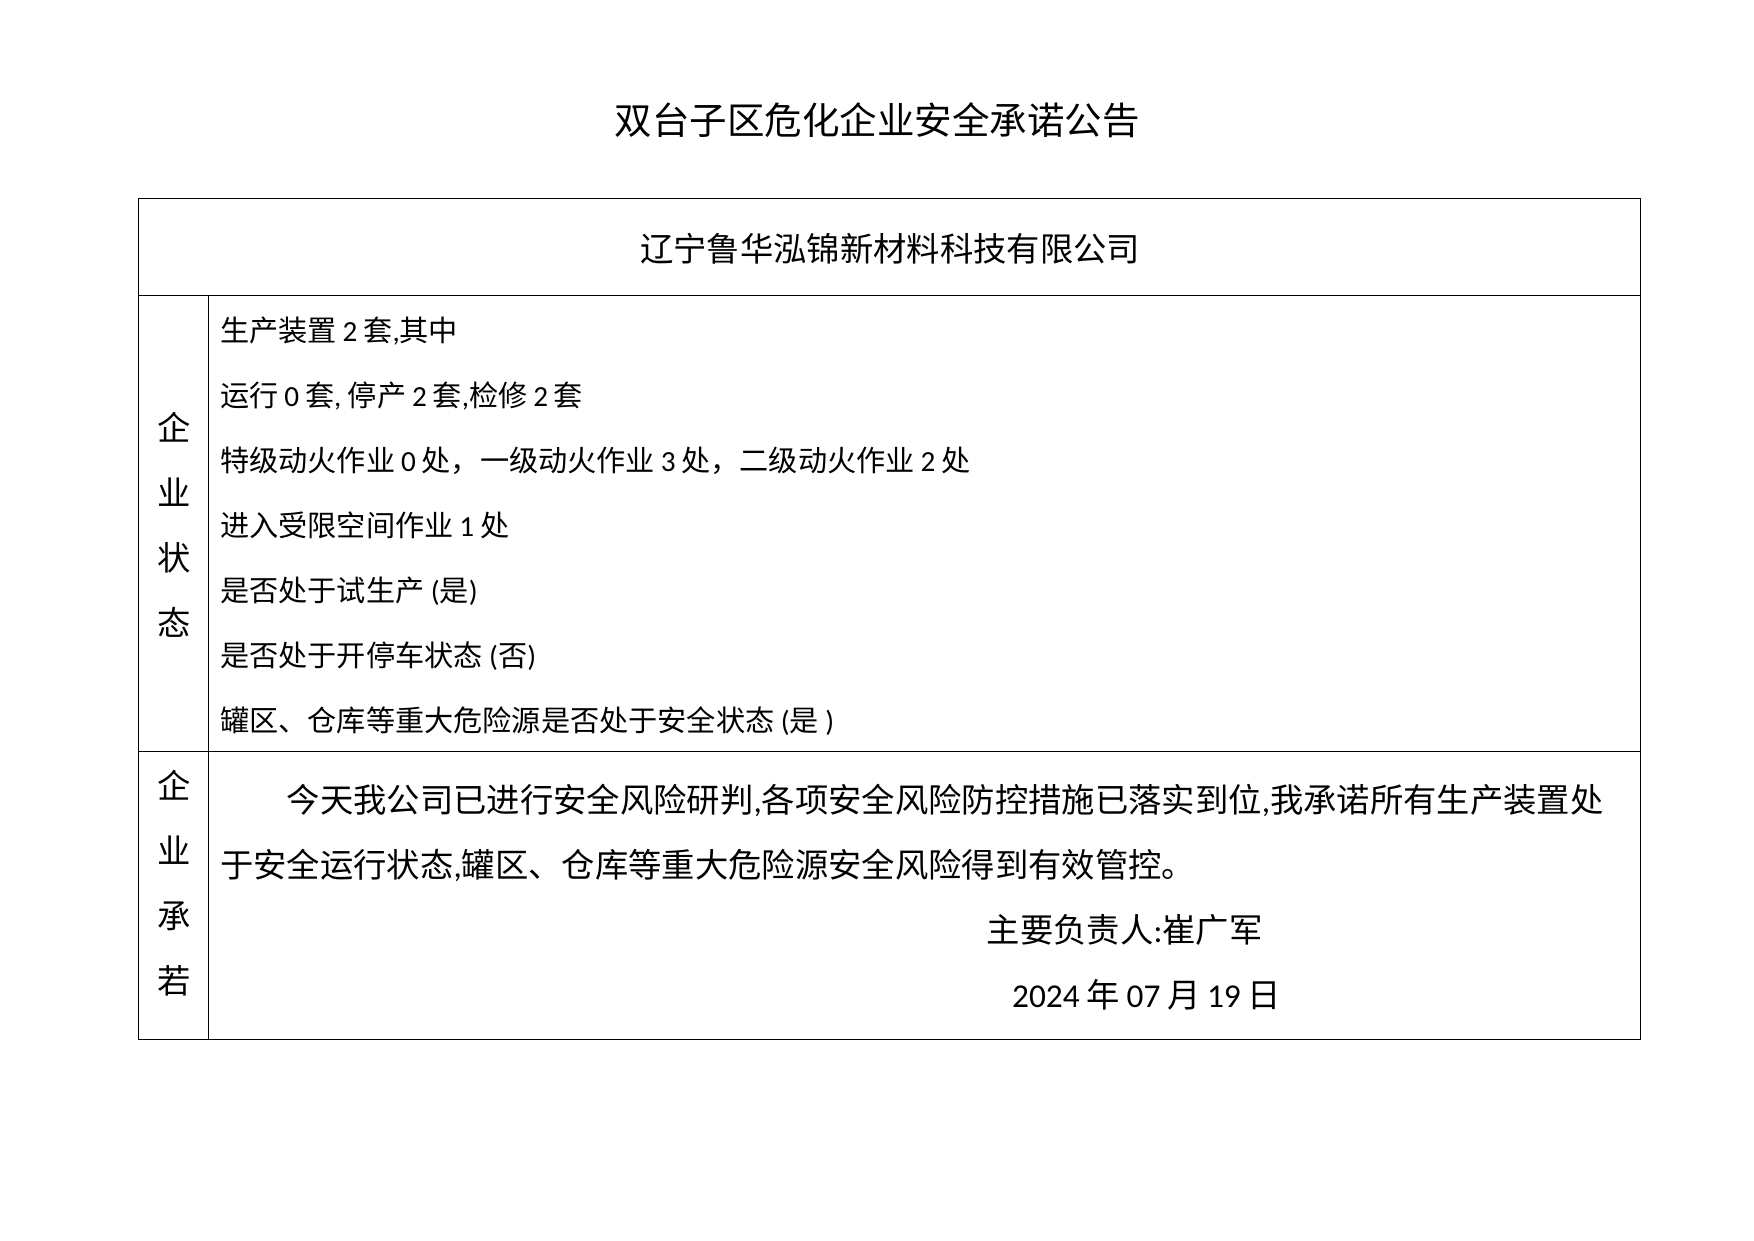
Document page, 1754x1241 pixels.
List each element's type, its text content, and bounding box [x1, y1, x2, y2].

table_header 辽宁鲁华泓锦新材料科技有限公司 [139, 199, 1640, 295]
table_cell 企业承若 [139, 752, 208, 1039]
table_cell 生产装置2套,其中 运行0套, 停产2套,检修2套 特级动火作业0处，一级动火作业3处，二级动火作业2处 进入受限空间作业1处 是否处于试生产 (是) 是否处于开停车状态 (否) 罐区、仓库等重大危险源是否处于安全状态 (是 ) [209, 296, 1640, 751]
table_cell 企业状态 [139, 296, 208, 751]
table_cell 今天我公司已进行安全风险研判,各项安全风险防控措施已落实到位,我承诺所有生产装置处于安全运行状态,罐区、仓库等重大危险源安全风险得到有效管控。 主要负责人:崔广军 2024年07月19日 [209, 752, 1640, 1039]
